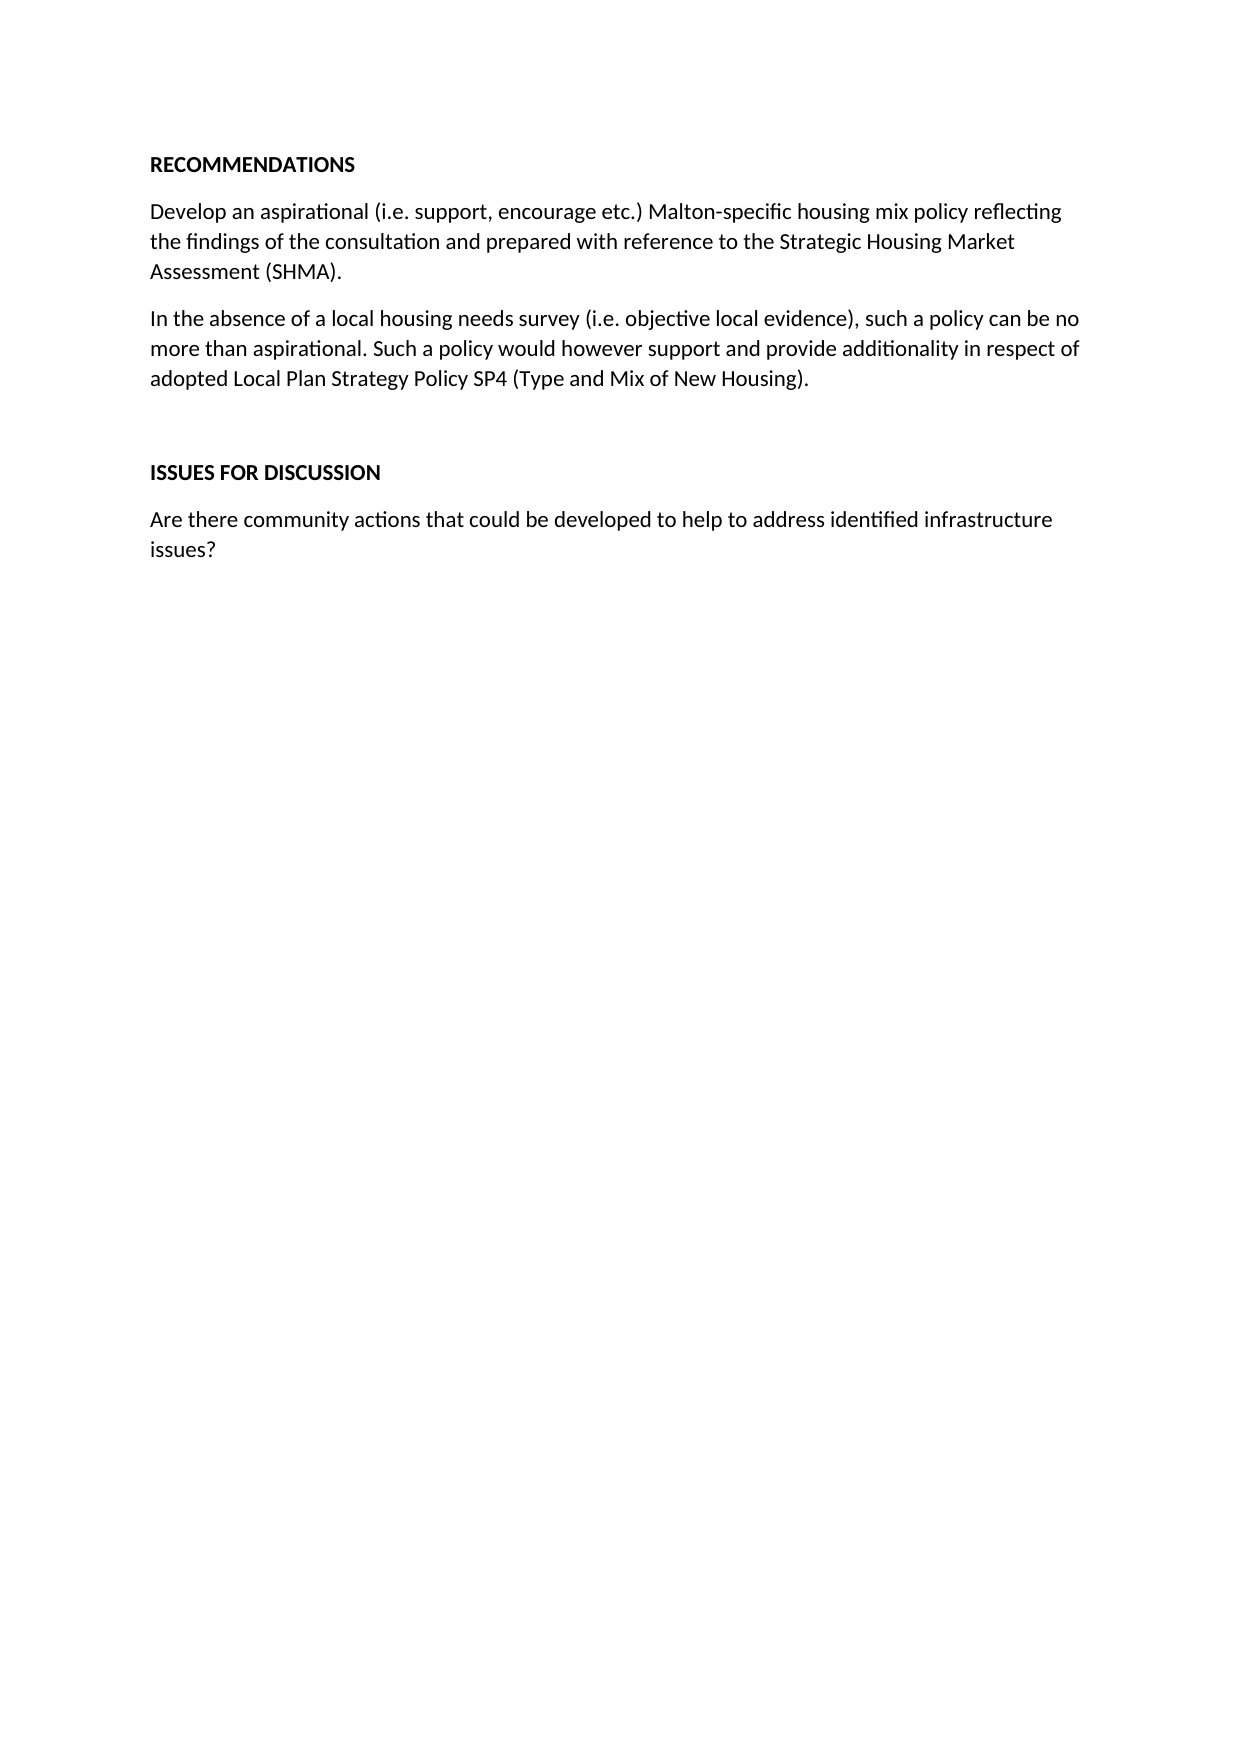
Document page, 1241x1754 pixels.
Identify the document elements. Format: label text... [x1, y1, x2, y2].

text In the absence of a local housing needs survey (i.e. objective local evidence), such a policy can be no more than aspirational. Such a policy would however support and provide additionality in respect of adopted Local Plan Strategy Policy SP4 (Type and Mix of New Housing). [150, 304, 1090, 393]
text Develop an aspirational (i.e. support, encourage etc.) Malton-specific housing mix policy reflecting the findings of the consultation and prepared with reference to the Strategic Housing Market Assessment (SHMA). [150, 197, 1090, 285]
text RECOMMENDATIONS [150, 150, 1090, 178]
text Are there community actions that could be developed to help to address identified infrastructure issues? [150, 505, 1090, 563]
text ISSUES FOR DISCUSSION [150, 458, 1090, 486]
